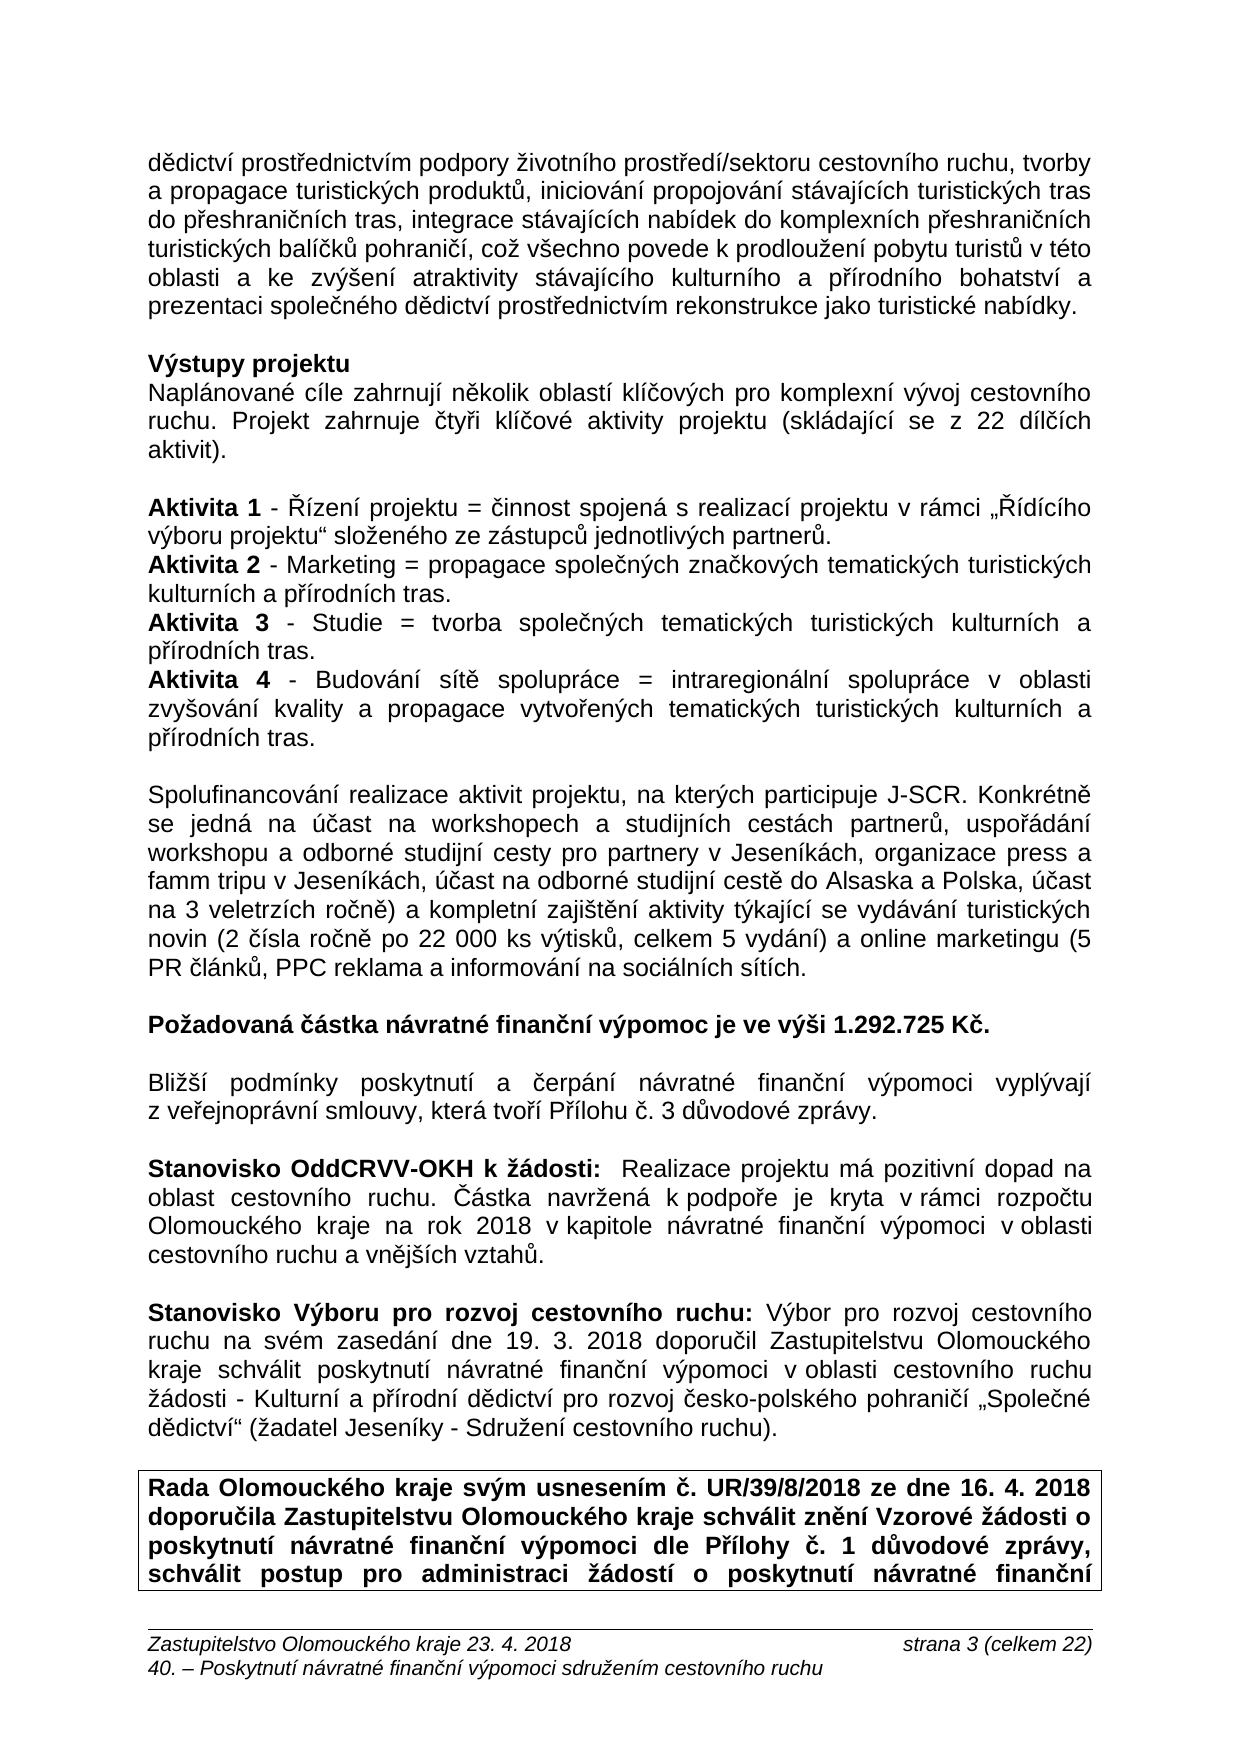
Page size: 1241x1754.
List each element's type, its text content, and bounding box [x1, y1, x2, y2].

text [139, 1471, 1101, 1590]
text Stanovisko OddCRVV-OKH k žádosti: Realizace projektu má pozitivní dopad na oblast cestovního ruchu. Částka navržená k podpoře je kryta v rámci rozpočtu Olomouckého kraje na rok 2018 v kapitole návratné finanční výpomoci v oblasti cestovního ruchu a vnějších vztahů. [148, 1154, 1093, 1269]
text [148, 148, 1093, 320]
text Aktivita 3 - Studie = tvorba společných tematických turistických kulturních a přírodních tras. [148, 608, 1093, 665]
text Stanovisko Výboru pro rozvoj cestovního ruchu: Výbor pro rozvoj cestovního ruchu na svém zasedání dne 19. 3. 2018 doporučil Zastupitelstvu Olomouckého kraje schválit poskytnutí návratné finanční výpomoci v oblasti cestovního ruchu žádosti - Kulturní a přírodní dědictví pro rozvoj česko-polského pohraničí „Společné dědictví“ (žadatel Jeseníky - Sdružení cestovního ruchu). [148, 1298, 1093, 1441]
text Aktivita 2 - Marketing = propagace společných značkových tematických turistických kulturních a přírodních tras. [148, 550, 1093, 608]
text Spolufinancování realizace aktivit projektu, na kterých participuje J-SCR. Konkrétně se jedná na účast na workshopech a studijních cestách partnerů, uspořádání workshopu a odborné studijní cesty pro partnery v Jeseníkách, organizace press a famm tripu v Jeseníkách, účast na odborné studijní cestě do Alsaska a Polska, účast na 3 veletrzích ročně) a kompletní zajištění aktivity týkající se vydávání turistických novin (2 čísla ročně po 22 000 ks výtisků, celkem 5 vydání) a online marketingu (5 PR článků, PPC reklama a informování na sociálních sítích. [148, 780, 1093, 981]
text Aktivita 1 - Řízení projektu = činnost spojená s realizací projektu v rámci „Řídícího výboru projektu“ složeného ze zástupců jednotlivých partnerů. [148, 493, 1093, 550]
text Bližší podmínky poskytnutí a čerpání návratné finanční výpomoci vyplývají z veřejnoprávní smlouvy, která tvoří Přílohu č. 3 důvodové zprávy. [148, 1068, 1093, 1125]
text Požadovaná částka návratné finanční výpomoc je ve výši 1.292.725 Kč. [148, 1010, 1093, 1039]
text Aktivita 4 - Budování sítě spolupráce = intraregionální spolupráce v oblasti zvyšování kvality a propagace vytvořených tematických turistických kulturních a přírodních tras. [148, 665, 1093, 751]
text Naplánované cíle zahrnují několik oblastí klíčových pro komplexní vývoj cestovního ruchu. Projekt zahrnuje čtyři klíčové aktivity projektu (skládající se z 22 dílčích aktivit). [148, 378, 1093, 464]
text Výstupy projektu [148, 349, 1093, 378]
